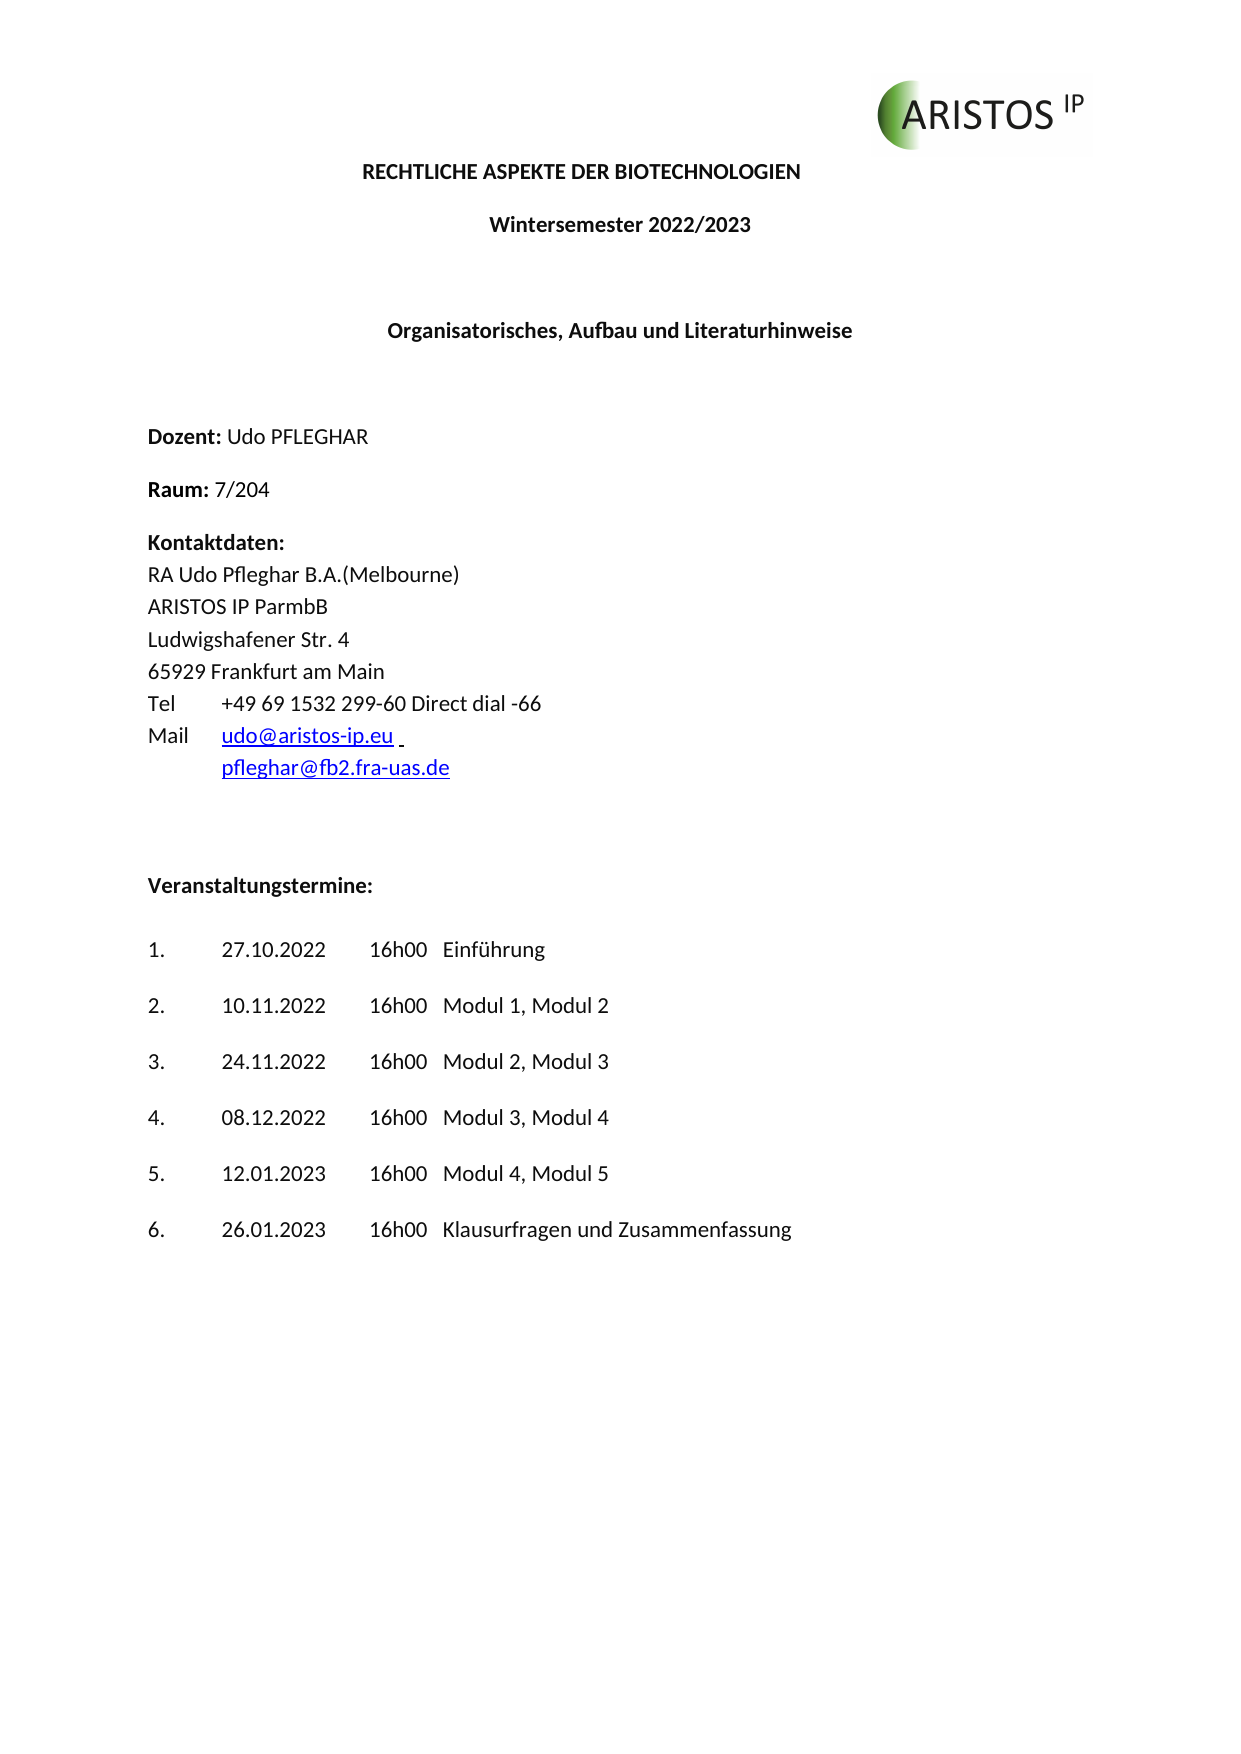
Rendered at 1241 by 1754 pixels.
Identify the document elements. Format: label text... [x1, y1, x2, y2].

text pfleghar@fb2.fra-uas.de [148, 753, 1093, 781]
text 2. 10.11.2022 16h00 Modul 1, Modul 2 [148, 991, 1093, 1019]
text Tel +49 69 1532 299-60 Direct dial -66 [148, 689, 1093, 717]
text 1. 27.10.2022 16h00 Einführung [148, 935, 1093, 963]
text 4. 08.12.2022 16h00 Modul 3, Modul 4 [148, 1103, 1093, 1131]
text Organisatorisches, Aufbau und Literaturhinweise [148, 316, 1093, 344]
picture [871, 73, 1093, 157]
text Wintersemester 2022/2023 [148, 210, 1093, 238]
text RA Udo Pfleghar B.A.(Melbourne) [148, 560, 1093, 588]
text Veranstaltungstermine: [148, 871, 1093, 899]
text Kontaktdaten: [148, 528, 1093, 556]
text 5. 12.01.2023 16h00 Modul 4, Modul 5 [148, 1159, 1093, 1187]
text Dozent: Udo PFLEGHAR [148, 422, 1093, 450]
text Mail udo@aristos-ip.eu [148, 721, 1093, 749]
text RECHTLICHE ASPEKTE DER BIOTECHNOLOGIEN [148, 157, 1093, 185]
text ARISTOS IP ParmbB [148, 592, 1093, 621]
text 3. 24.11.2022 16h00 Modul 2, Modul 3 [148, 1047, 1093, 1075]
text Raum: 7/204 [148, 475, 1093, 503]
text 6. 26.01.2023 16h00 Klausurfragen und Zusammenfassung [148, 1215, 1093, 1243]
text Ludwigshafener Str. 4 [148, 625, 1093, 653]
text 65929 Frankfurt am Main [148, 657, 1093, 685]
